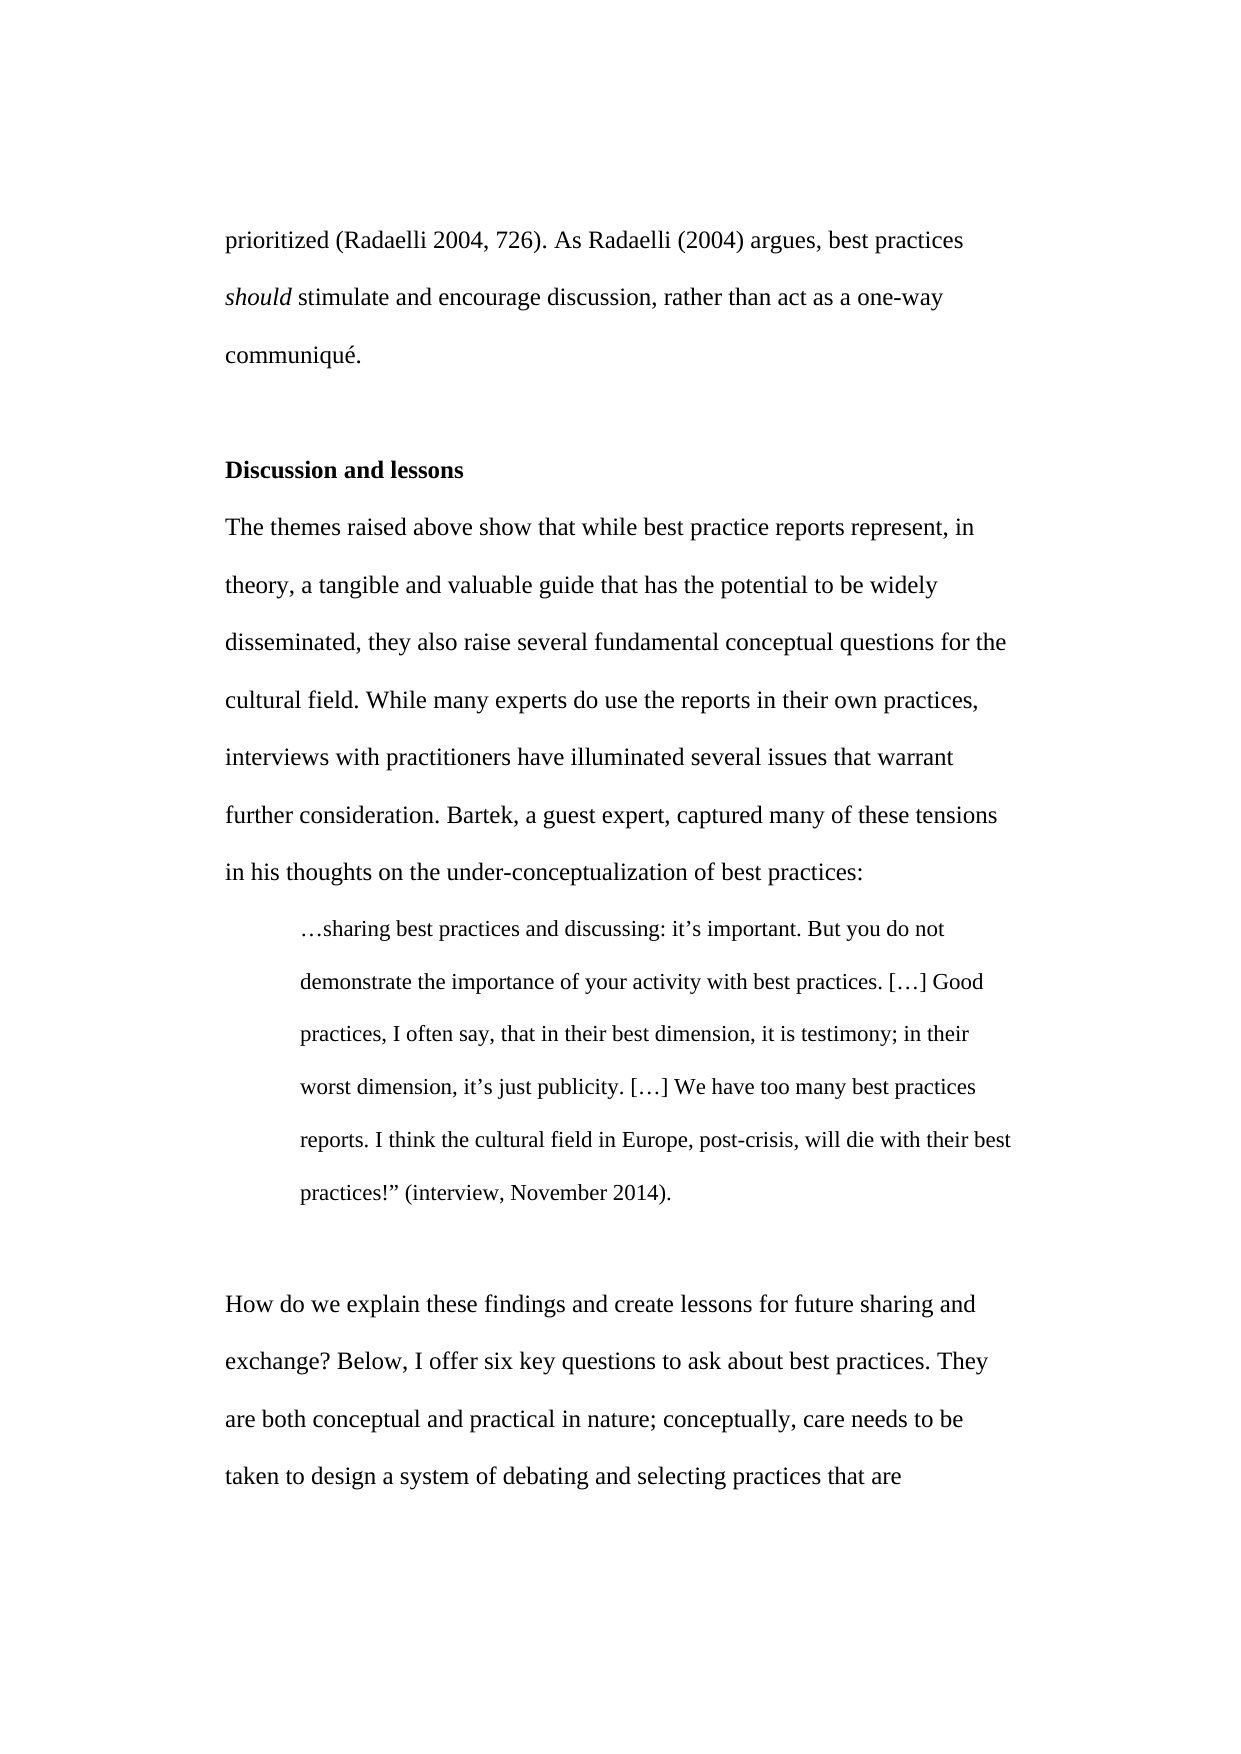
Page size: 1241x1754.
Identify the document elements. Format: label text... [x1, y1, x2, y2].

list …sharing best practices and discussing: it’s important. But you do not demonstrate the importance of your activity with best practices. […] Good practices, I often say, that in their best dimension, it is testimony; in their worst dimension, it’s just publicity. […] We have too many best practices reports. I think the cultural field in Europe, post-crisis, will die with their best practices!” (interview, November 2014). [300, 915, 1015, 1205]
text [225, 225, 1015, 369]
text The themes raised above show that while best practice reports represent, in theory, a tangible and valuable guide that has the potential to be widely disseminated, they also raise several fundamental conceptual questions for the cultural field. While many experts do use the reports in their own practices, interviews with practitioners have illuminated several issues that warrant further consideration. Bartek, a guest expert, captured many of these tensions in his thoughts on the under-conceptualization of best practices: [225, 512, 1015, 886]
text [225, 1289, 1015, 1490]
text Discussion and lessons [225, 455, 1015, 484]
